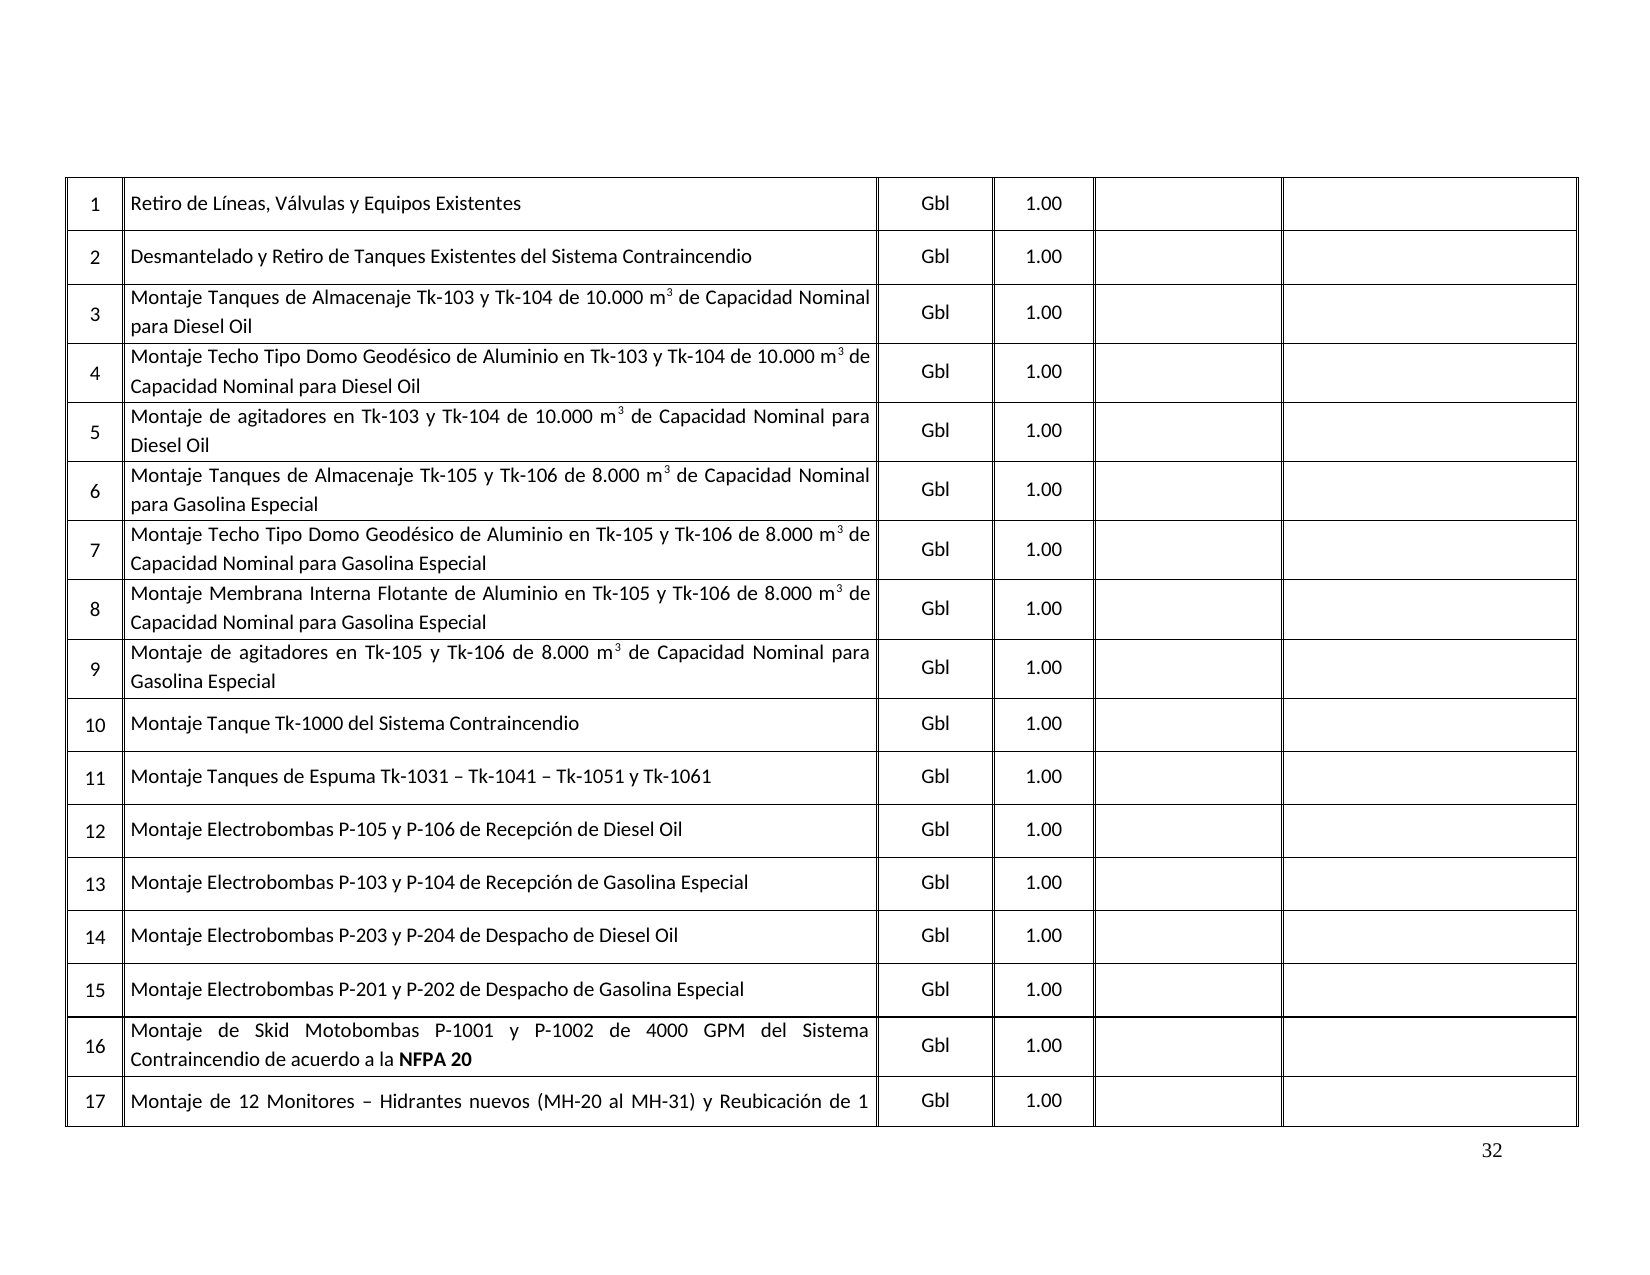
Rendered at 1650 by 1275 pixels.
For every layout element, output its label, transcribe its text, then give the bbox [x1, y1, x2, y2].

table_cell [1096, 403, 1281, 461]
table_cell Montaje Tanques de Espuma Tk-1031 – Tk-1041 – Tk-1051 y Tk-1061 [125, 752, 876, 804]
table_cell [1096, 911, 1281, 963]
table_cell 16 [68, 1018, 122, 1076]
table_cell Montaje Tanques de Almacenaje Tk-103 y Tk-104 de 10.000 m3 de Capacidad Nominal para Diesel Oil [125, 285, 876, 343]
table_cell Gbl [879, 521, 992, 579]
table_cell [1096, 699, 1281, 751]
table_cell 1.00 [995, 640, 1093, 698]
table_cell [1284, 580, 1576, 638]
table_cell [125, 1077, 876, 1126]
table_cell Gbl [879, 805, 992, 857]
table_cell [1096, 285, 1281, 343]
table_cell [1096, 805, 1281, 857]
table_cell 1.00 [995, 699, 1093, 751]
table_cell Gbl [879, 178, 992, 230]
table_cell [1284, 752, 1576, 804]
table_cell [1096, 178, 1281, 230]
table_cell Gbl [879, 964, 992, 1016]
table_cell Gbl [879, 911, 992, 963]
table_cell Gbl [879, 285, 992, 343]
table_cell 1.00 [995, 344, 1093, 402]
table_cell Gbl [879, 858, 992, 910]
table_cell 14 [68, 911, 122, 963]
table_cell 5 [68, 403, 122, 461]
table_cell [1096, 752, 1281, 804]
table_cell 13 [68, 858, 122, 910]
table_cell [1284, 640, 1576, 698]
table_cell Montaje Electrobombas P-105 y P-106 de Recepción de Diesel Oil [125, 805, 876, 857]
table_cell 10 [68, 699, 122, 751]
table_cell [1096, 521, 1281, 579]
table_cell [1284, 1018, 1576, 1076]
table_cell 1 [68, 178, 122, 230]
table_cell [1096, 964, 1281, 1016]
table_cell Montaje de agitadores en Tk-105 y Tk-106 de 8.000 m3 de Capacidad Nominal para Gasolina Especial [125, 640, 876, 698]
table_cell Retiro de Líneas, Válvulas y Equipos Existentes [125, 178, 876, 230]
table_cell Gbl [879, 344, 992, 402]
table_cell [1096, 858, 1281, 910]
table_cell Montaje Electrobombas P-201 y P-202 de Despacho de Gasolina Especial [125, 964, 876, 1016]
table_cell 1.00 [995, 285, 1093, 343]
table_cell [1284, 231, 1576, 283]
table_cell [1284, 403, 1576, 461]
table_cell Gbl [879, 640, 992, 698]
table_cell [1096, 580, 1281, 638]
table_cell Gbl [879, 752, 992, 804]
table_cell 1.00 [995, 403, 1093, 461]
table_cell 1.00 [995, 521, 1093, 579]
table_cell [1096, 1018, 1281, 1076]
table_cell Gbl [879, 403, 992, 461]
table_cell Gbl [879, 580, 992, 638]
table_cell [1284, 521, 1576, 579]
table_cell 3 [68, 285, 122, 343]
table_cell 1.00 [995, 231, 1093, 283]
table_cell 17 [68, 1077, 122, 1126]
table_cell 4 [68, 344, 122, 402]
table_cell [1096, 640, 1281, 698]
table_cell Gbl [879, 1018, 992, 1076]
table_cell [1284, 285, 1576, 343]
table_cell 1.00 [995, 462, 1093, 520]
table_cell Montaje Electrobombas P-103 y P-104 de Recepción de Gasolina Especial [125, 858, 876, 910]
table_cell Montaje de Skid Motobombas P-1001 y P-1002 de 4000 GPM del Sistema Contraincendio de acuerdo a la NFPA 20 [125, 1018, 876, 1076]
table_cell Montaje Tanques de Almacenaje Tk-105 y Tk-106 de 8.000 m3 de Capacidad Nominal para Gasolina Especial [125, 462, 876, 520]
table_cell Montaje Techo Tipo Domo Geodésico de Aluminio en Tk-103 y Tk-104 de 10.000 m3 de Capacidad Nominal para Diesel Oil [125, 344, 876, 402]
table_cell Gbl [879, 231, 992, 283]
table_cell [1284, 344, 1576, 402]
table_cell Gbl [879, 699, 992, 751]
table_cell [1284, 699, 1576, 751]
table_cell 7 [68, 521, 122, 579]
table_cell 1.00 [995, 752, 1093, 804]
table_cell [1096, 344, 1281, 402]
table_cell Desmantelado y Retiro de Tanques Existentes del Sistema Contraincendio [125, 231, 876, 283]
table_cell Montaje Electrobombas P-203 y P-204 de Despacho de Diesel Oil [125, 911, 876, 963]
table_cell Montaje Tanque Tk-1000 del Sistema Contraincendio [125, 699, 876, 751]
table_cell 1.00 [995, 178, 1093, 230]
table_cell [1096, 231, 1281, 283]
table_cell [1284, 1077, 1576, 1126]
table_cell [1284, 805, 1576, 857]
table_cell 1.00 [995, 911, 1093, 963]
table_cell [1284, 911, 1576, 963]
table_cell Montaje Membrana Interna Flotante de Aluminio en Tk-105 y Tk-106 de 8.000 m3 de Capacidad Nominal para Gasolina Especial [125, 580, 876, 638]
table_cell 1.00 [995, 805, 1093, 857]
table_cell 2 [68, 231, 122, 283]
table_cell [1096, 1077, 1281, 1126]
table_cell 15 [68, 964, 122, 1016]
table_cell 1.00 [995, 964, 1093, 1016]
table_cell [1284, 178, 1576, 230]
table_cell Montaje de agitadores en Tk-103 y Tk-104 de 10.000 m3 de Capacidad Nominal para Diesel Oil [125, 403, 876, 461]
table_cell [1096, 462, 1281, 520]
table_cell [1284, 964, 1576, 1016]
table_cell 1.00 [995, 858, 1093, 910]
table_cell Gbl [879, 1077, 992, 1126]
table_cell Montaje Techo Tipo Domo Geodésico de Aluminio en Tk-105 y Tk-106 de 8.000 m3 de Capacidad Nominal para Gasolina Especial [125, 521, 876, 579]
table_cell 12 [68, 805, 122, 857]
table_cell 1.00 [995, 1077, 1093, 1126]
table_cell 1.00 [995, 580, 1093, 638]
table_cell 6 [68, 462, 122, 520]
table_cell 8 [68, 580, 122, 638]
table_cell 9 [68, 640, 122, 698]
table_cell [1284, 858, 1576, 910]
table_cell 11 [68, 752, 122, 804]
table_cell [1284, 462, 1576, 520]
table_cell 1.00 [995, 1018, 1093, 1076]
table_cell Gbl [879, 462, 992, 520]
